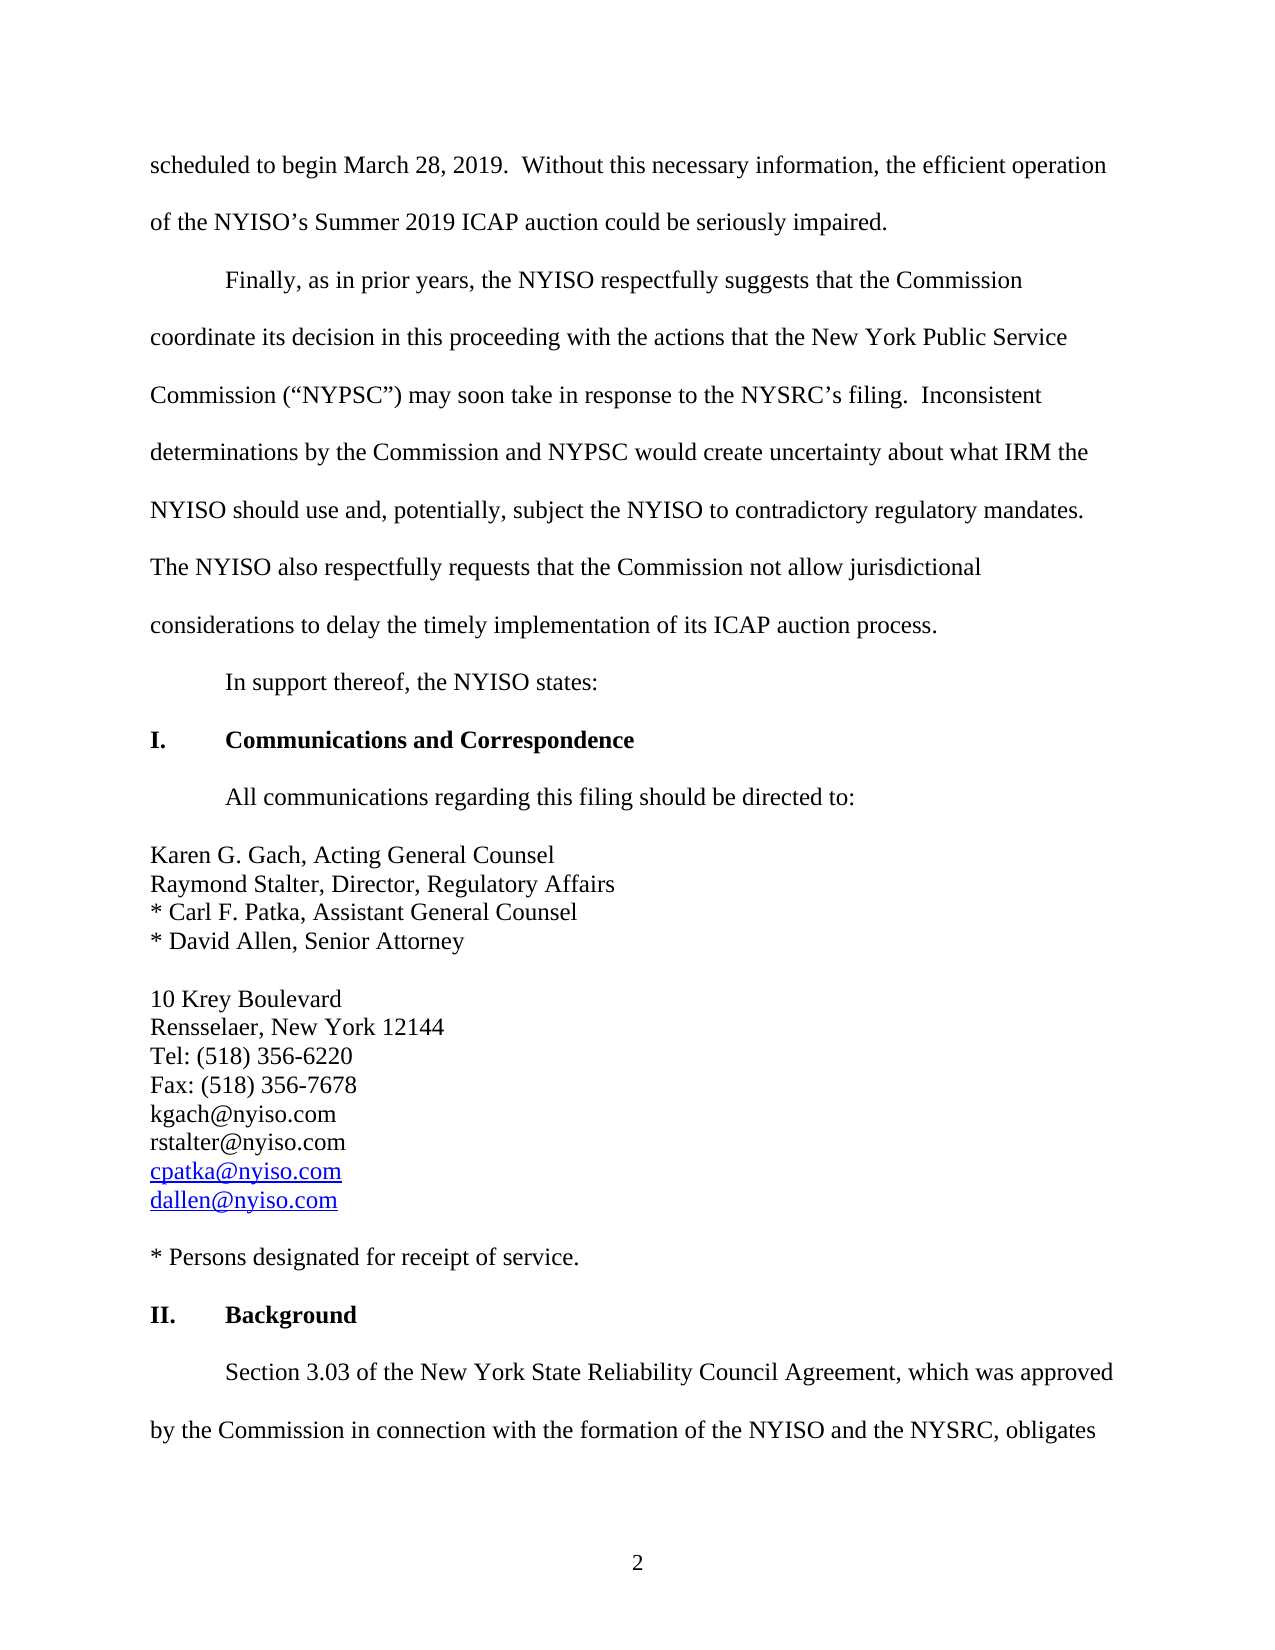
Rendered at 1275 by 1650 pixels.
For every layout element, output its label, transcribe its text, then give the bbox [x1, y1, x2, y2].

text Karen G. Gach, Acting General Counsel [150, 840, 1125, 869]
text * Persons designated for receipt of service. [150, 1242, 1125, 1271]
text cpatka@nyiso.com [150, 1156, 1125, 1185]
text Finally, as in prior years, the NYISO respectfully suggests that the Commission coordinate its decision in this proceeding with the actions that the New York Public Service Commission (“NYPSC”) may soon take in response to the NYSRC’s filing. Inconsistent determinations by the Commission and NYPSC would create uncertainty about what IRM the NYISO should use and, potentially, subject the NYISO to contradictory regulatory mandates. The NYISO also respectfully requests that the Commission not allow jurisdictional considerations to delay the timely implementation of its ICAP auction process. [150, 265, 1125, 639]
text Raymond Stalter, Director, Regulatory Affairs [150, 869, 1125, 897]
text All communications regarding this filing should be directed to: [225, 782, 1125, 811]
text rstalter@nyiso.com [150, 1127, 1125, 1156]
text Rensselaer, New York 12144 [150, 1012, 1125, 1041]
text Tel: (518) 356-6220 [150, 1041, 1125, 1070]
text kgach@nyiso.com [150, 1099, 1125, 1127]
list Background [150, 1300, 1125, 1329]
text dallen@nyiso.com [150, 1185, 1125, 1214]
text Fax: (518) 356-7678 [150, 1070, 1125, 1099]
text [150, 150, 1125, 236]
text * David Allen, Senior Attorney [150, 926, 1125, 955]
text In support thereof, the NYISO states: [150, 667, 1125, 696]
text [150, 1357, 1125, 1444]
text 10 Krey Boulevard [150, 984, 1125, 1012]
list Communications and Correspondence [150, 725, 1125, 754]
text * Carl F. Patka, Assistant General Counsel [150, 897, 1125, 926]
